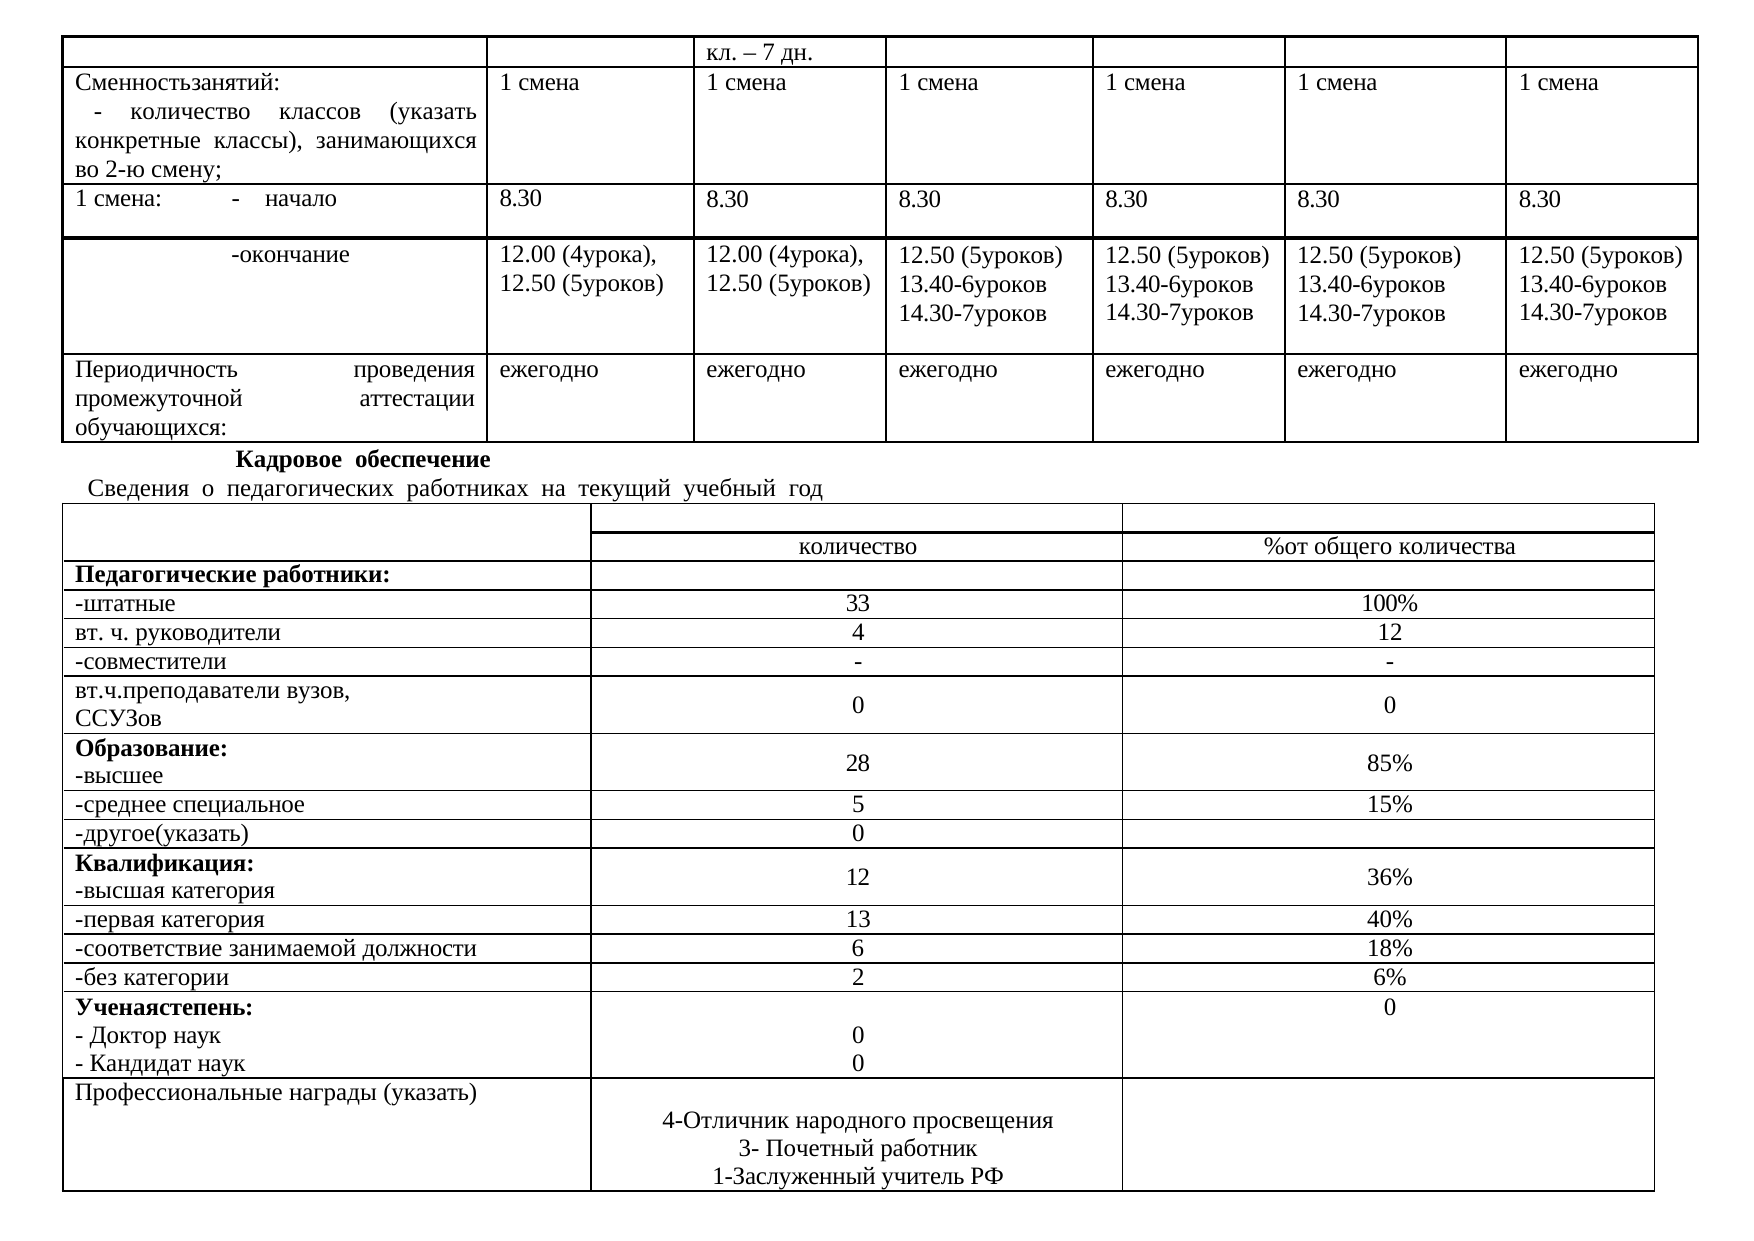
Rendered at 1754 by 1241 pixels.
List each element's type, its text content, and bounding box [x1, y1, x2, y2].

table_header 12.50 (5уроков) 13.40-6уроков 14.30-7уроков [1094, 240, 1284, 353]
table_cell 6% [1123, 964, 1654, 991]
table_cell 4 [592, 619, 1122, 646]
table_cell -штатные [63, 590, 590, 617]
table_cell 5 [592, 791, 1122, 819]
table_cell [1123, 820, 1654, 847]
table_cell вт. ч. руководители [63, 619, 590, 646]
table_cell 1 смена [1507, 68, 1697, 182]
table_cell 0 [592, 677, 1122, 732]
table_cell 0 [592, 820, 1122, 847]
table_cell 1 смена: - начало [64, 185, 486, 236]
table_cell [1507, 38, 1697, 66]
table_cell ежегодно [1286, 355, 1505, 441]
table_cell %от общего количества [1123, 534, 1654, 560]
table_cell -другое(указать) [63, 820, 590, 847]
table_cell - [1123, 648, 1654, 675]
table_cell 8.30 [1507, 185, 1697, 236]
table_cell -соответствие занимаемой должности [63, 934, 590, 962]
table_cell 1 смена [695, 68, 885, 182]
table_cell 0 0 [592, 992, 1122, 1077]
table_cell 28 [592, 734, 1122, 790]
table_header 12.50 (5уроков) 13.40-6уроков 14.30-7уроков [1286, 240, 1505, 353]
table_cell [64, 38, 486, 66]
table_header 12.00 (4урока), 12.50 (5уроков) [488, 240, 693, 353]
table_cell ежегодно [887, 355, 1092, 441]
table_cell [488, 38, 693, 66]
list Сведения о педагогических работниках на текущий учебный год [50, 473, 1714, 502]
table_cell 33 [592, 591, 1122, 617]
table_cell [1123, 1079, 1654, 1190]
table_cell 0 [1123, 677, 1654, 732]
table_cell 8.30 [1094, 185, 1284, 236]
table_cell Сменностьзанятий: - количество классов (указать конкретные классы), занимающихся во 2-ю смену; [64, 68, 486, 182]
table_cell 18% [1123, 935, 1654, 962]
table_cell 1 смена [488, 68, 693, 182]
table_cell 4-Отличник народного просвещения 3- Почетный работник 1-Заслуженный учитель РФ [592, 1079, 1122, 1190]
table_cell 100% [1123, 591, 1654, 617]
table_cell -среднее специальное [63, 791, 590, 819]
table_header 12.50 (5уроков) 13.40-6уроков 14.30-7уроков [887, 240, 1092, 353]
table_cell Образование: -высшее [63, 734, 590, 790]
table_header 12.50 (5уроков) 13.40-6уроков 14.30-7уроков [1507, 240, 1697, 353]
table_cell -без категории [63, 963, 590, 991]
table_cell ежегодно [695, 355, 885, 441]
table_cell ежегодно [1094, 355, 1284, 441]
table_cell 1 смена [1286, 68, 1505, 182]
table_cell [1094, 38, 1284, 66]
table_cell 36% [1123, 849, 1654, 905]
table_cell Ученаястепень: Доктор наук Кандидат наук [63, 992, 590, 1077]
table_header 12.00 (4урока), 12.50 (5уроков) [695, 240, 885, 353]
table_cell - [592, 648, 1122, 675]
table_cell 8.30 [1286, 185, 1505, 236]
table_cell Педагогические работники: [63, 561, 590, 589]
table_cell [1123, 562, 1654, 589]
table_cell 8.30 [488, 185, 693, 236]
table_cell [887, 38, 1092, 66]
table_cell 0 [1123, 992, 1654, 1077]
table_cell 8.30 [695, 185, 885, 236]
table_cell 1 смена [887, 68, 1092, 182]
table_cell 15% [1123, 791, 1654, 819]
table_cell 2 [592, 964, 1122, 991]
table_cell -совместители [63, 648, 590, 675]
table_header [63, 504, 590, 560]
table_header [592, 504, 1122, 531]
table_cell вт.ч.преподаватели вузов, ССУЗов [63, 676, 590, 732]
table_cell 12 [592, 849, 1122, 905]
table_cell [1286, 38, 1505, 66]
table_cell [592, 562, 1122, 589]
table_cell -первая категория [63, 906, 590, 933]
table_cell 12 [1123, 619, 1654, 646]
table_header [1123, 504, 1654, 531]
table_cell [695, 38, 885, 66]
table_cell ежегодно [488, 355, 693, 441]
table_cell 85% [1123, 734, 1654, 790]
table_cell Профессиональные награды (указать) [64, 1079, 590, 1190]
table_cell Периодичность проведения промежуточной аттестации обучающихся: [64, 355, 486, 441]
table_header -окончание [64, 240, 486, 353]
table_cell 13 [592, 906, 1122, 933]
table_cell ежегодно [1507, 355, 1697, 441]
table_cell количество [592, 534, 1122, 560]
table_cell 1 смена [1094, 68, 1284, 182]
list Кадровое обеспечение [192, 444, 1714, 473]
table_cell Квалификация: -высшая категория [63, 848, 590, 905]
table_cell 6 [592, 935, 1122, 962]
table_cell 40% [1123, 906, 1654, 933]
table_cell 8.30 [887, 185, 1092, 236]
